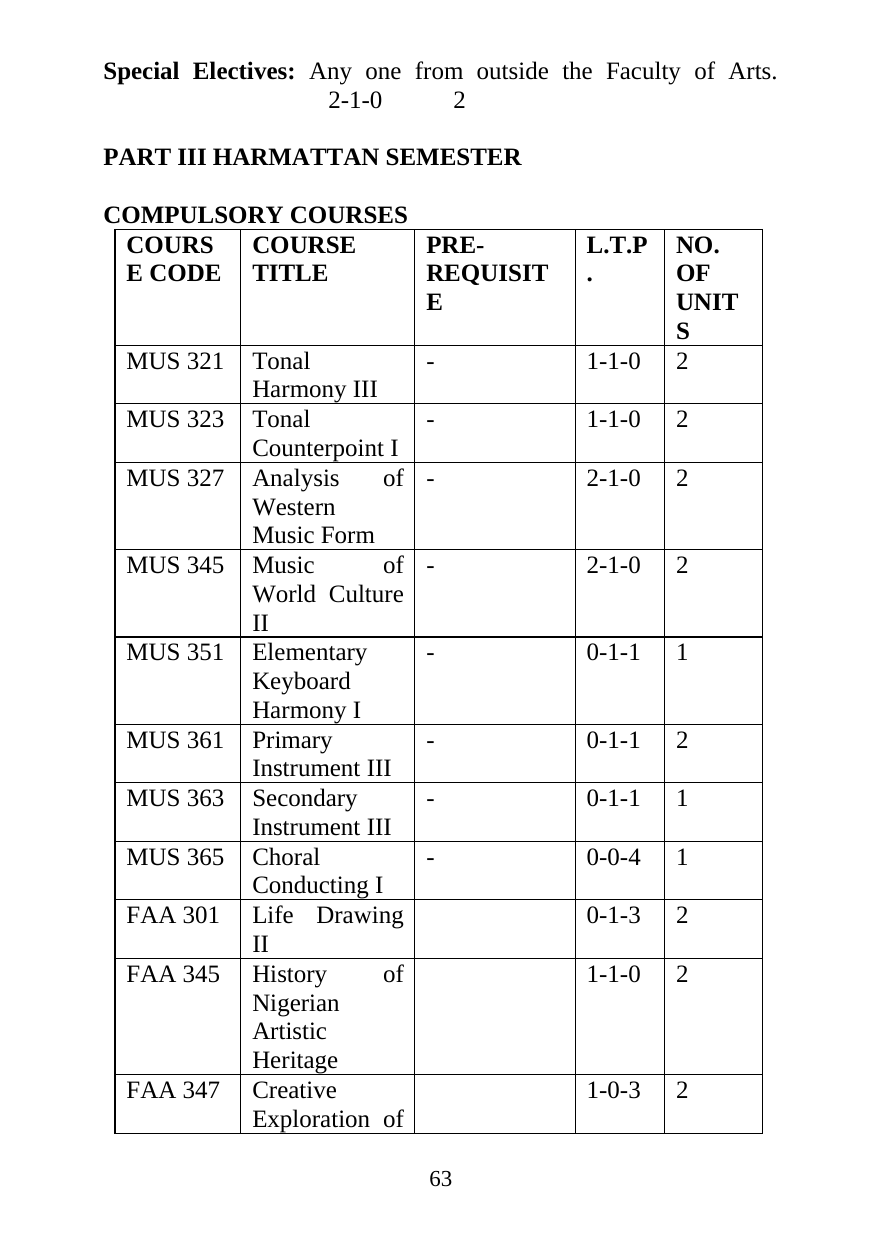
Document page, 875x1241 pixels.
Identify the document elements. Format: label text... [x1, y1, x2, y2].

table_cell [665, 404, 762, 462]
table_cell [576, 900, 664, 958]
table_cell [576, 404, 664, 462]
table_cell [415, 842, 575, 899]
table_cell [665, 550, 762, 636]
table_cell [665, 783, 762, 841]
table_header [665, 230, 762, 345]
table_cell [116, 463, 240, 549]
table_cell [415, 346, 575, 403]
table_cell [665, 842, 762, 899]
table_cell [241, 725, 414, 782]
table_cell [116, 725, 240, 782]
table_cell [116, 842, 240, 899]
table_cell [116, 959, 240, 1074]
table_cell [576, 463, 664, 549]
text PART III HARMATTAN SEMESTER [103, 142, 778, 171]
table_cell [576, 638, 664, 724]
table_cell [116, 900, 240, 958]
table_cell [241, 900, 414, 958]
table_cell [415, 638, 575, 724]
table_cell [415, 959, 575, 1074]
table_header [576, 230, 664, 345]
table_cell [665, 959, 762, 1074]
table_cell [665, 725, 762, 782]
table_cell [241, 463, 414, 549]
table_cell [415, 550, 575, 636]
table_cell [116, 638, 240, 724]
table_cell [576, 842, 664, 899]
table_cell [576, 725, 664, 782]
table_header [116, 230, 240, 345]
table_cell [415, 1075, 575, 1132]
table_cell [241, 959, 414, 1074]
text Special Electives: Any one from outside the Faculty of Arts. 2-1-0 2 [103, 56, 778, 114]
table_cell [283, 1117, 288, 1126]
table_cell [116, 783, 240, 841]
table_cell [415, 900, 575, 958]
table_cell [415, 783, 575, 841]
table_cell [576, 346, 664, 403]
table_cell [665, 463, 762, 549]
text COMPULSORY COURSES [103, 200, 778, 229]
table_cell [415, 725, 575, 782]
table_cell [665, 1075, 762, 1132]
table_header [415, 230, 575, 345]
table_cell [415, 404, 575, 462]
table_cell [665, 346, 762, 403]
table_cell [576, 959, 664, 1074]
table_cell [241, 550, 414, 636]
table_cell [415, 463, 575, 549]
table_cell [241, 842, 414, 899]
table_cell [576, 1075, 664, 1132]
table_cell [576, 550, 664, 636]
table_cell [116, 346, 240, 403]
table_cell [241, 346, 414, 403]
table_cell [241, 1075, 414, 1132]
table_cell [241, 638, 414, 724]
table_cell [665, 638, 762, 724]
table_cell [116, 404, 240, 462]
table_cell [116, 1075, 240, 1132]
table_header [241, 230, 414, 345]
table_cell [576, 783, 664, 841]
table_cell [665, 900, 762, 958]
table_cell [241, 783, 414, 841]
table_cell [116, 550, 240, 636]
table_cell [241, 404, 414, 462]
